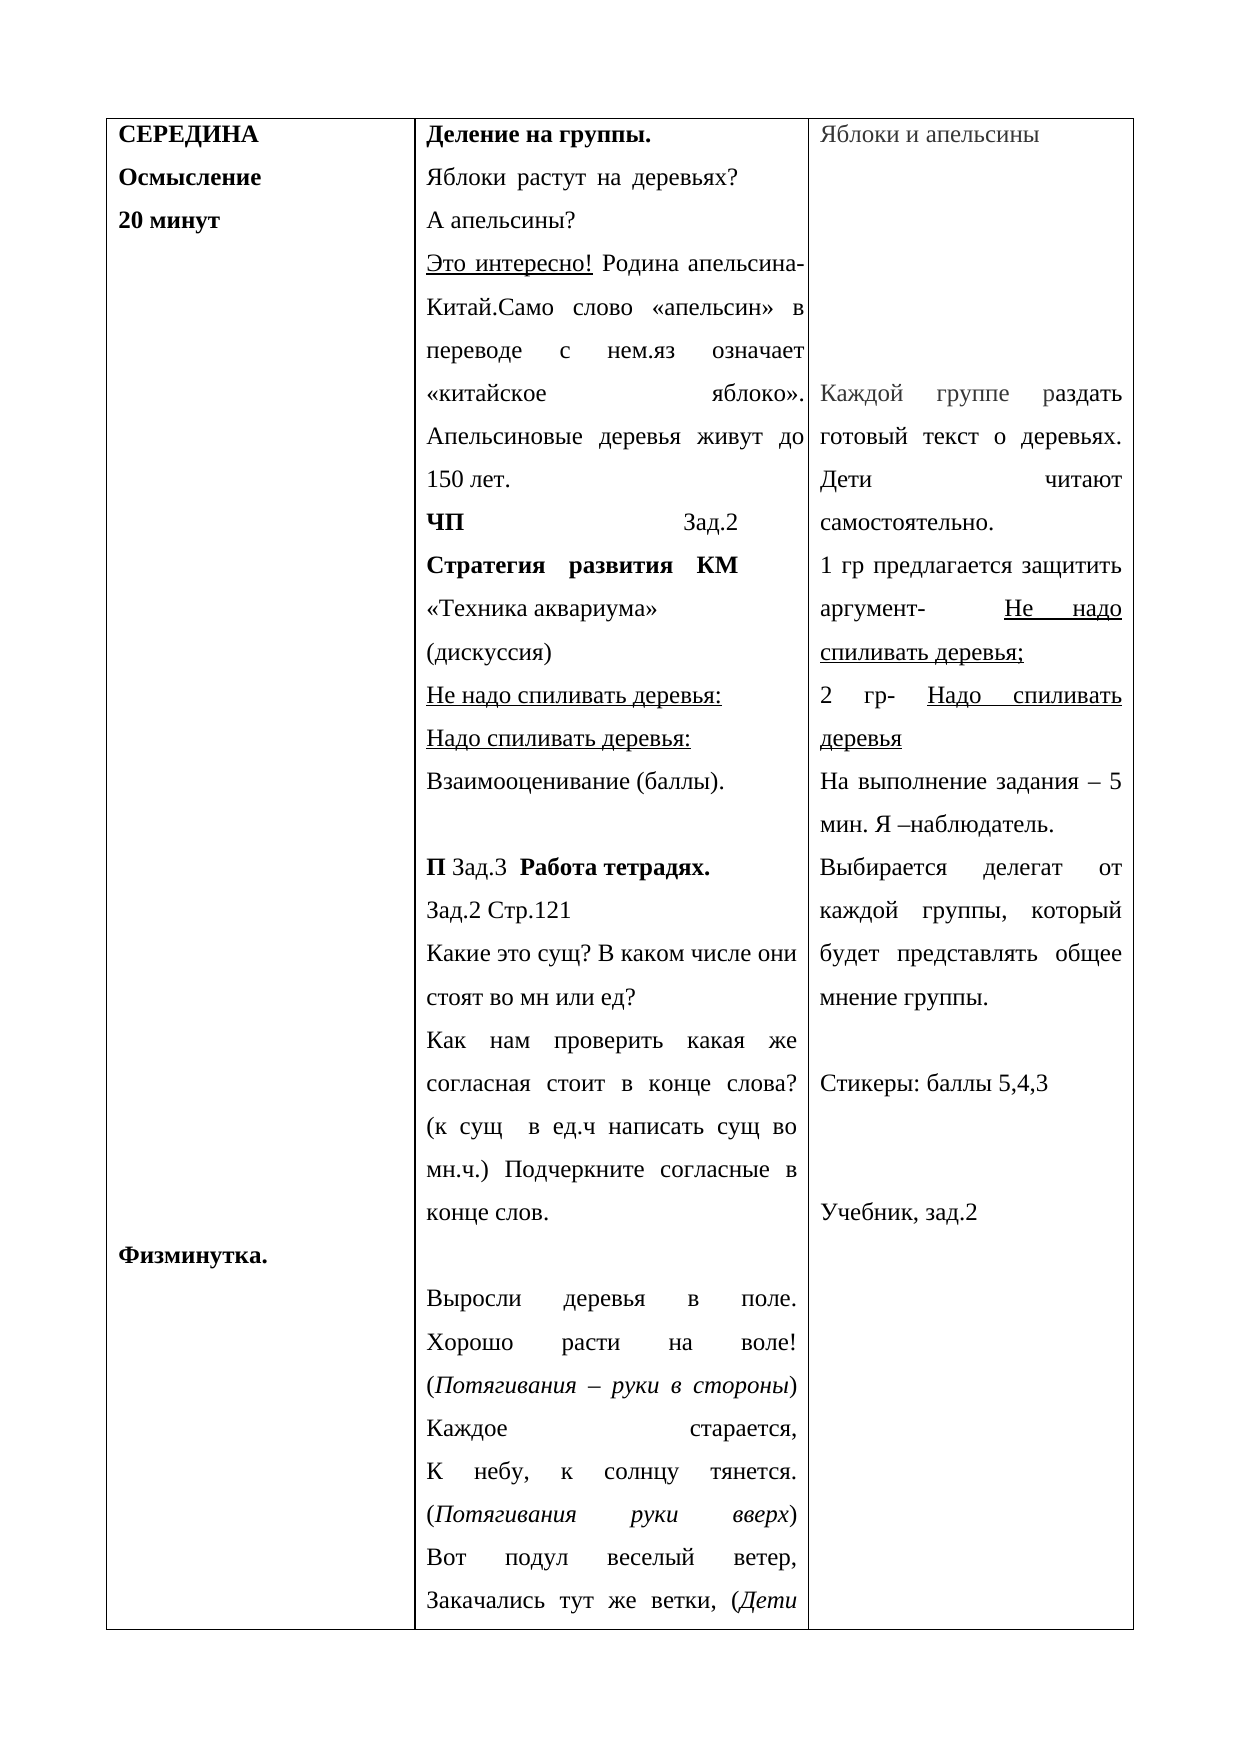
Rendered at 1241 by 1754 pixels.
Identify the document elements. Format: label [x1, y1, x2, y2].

table_cell [107, 119, 414, 1628]
table_cell [416, 119, 808, 1628]
table_cell [809, 119, 1133, 1628]
